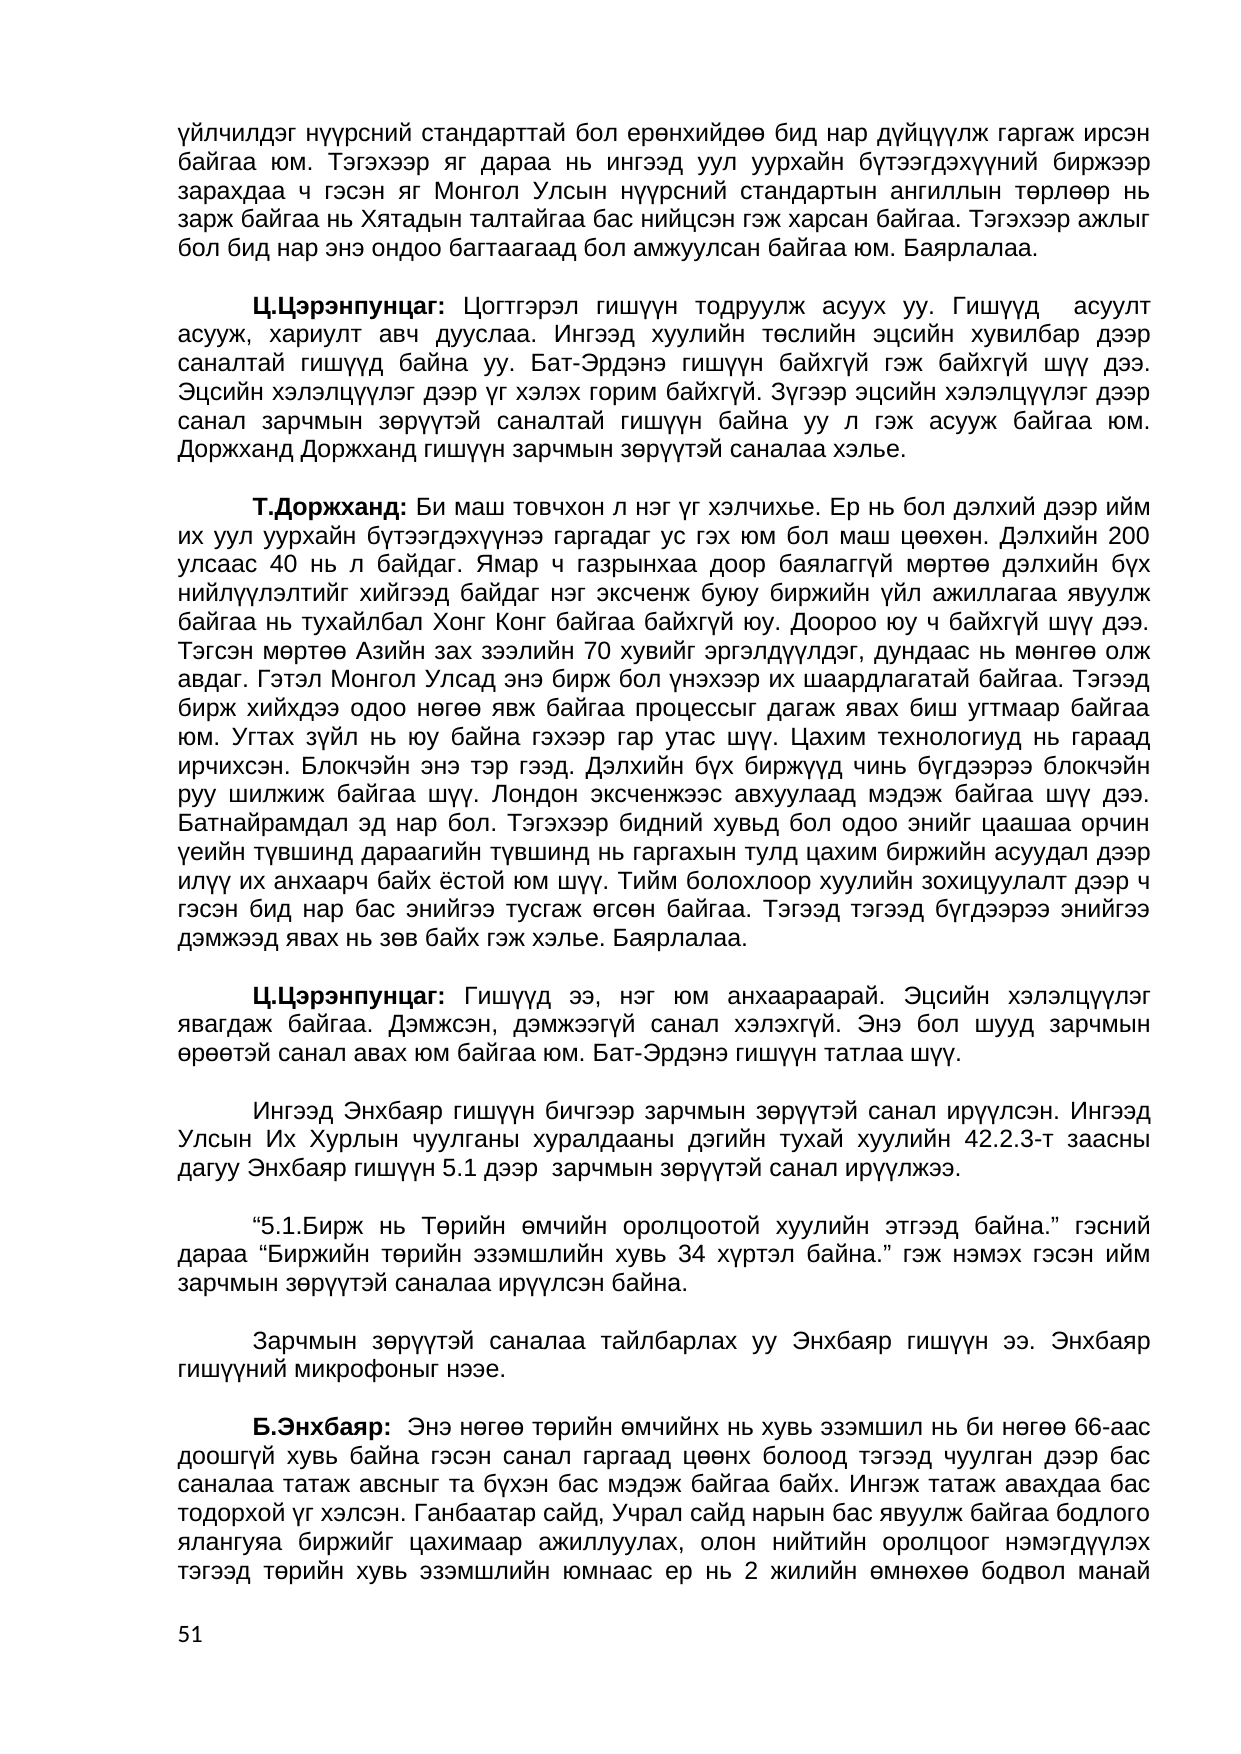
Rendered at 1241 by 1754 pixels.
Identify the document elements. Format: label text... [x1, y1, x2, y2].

text Зарчмын зөрүүтэй саналаа тайлбарлах уу Энхбаяр гишүүн ээ. Энхбаяр гишүүний микрофоныг нээе. [177, 1326, 1152, 1383]
text Т.Доржханд: Би маш товчхон л нэг үг хэлчихье. Ер нь бол дэлхий дээр ийм их уул уурхайн бүтээгдэхүүнээ гаргадаг ус гэх юм бол маш цөөхөн. Дэлхийн 200 улсаас 40 нь л байдаг. Ямар ч газрынхаа доор баялаггүй мөртөө дэлхийн бүх нийлүүлэлтийг хийгээд байдаг нэг эксченж буюу биржийн үйл ажиллагаа явуулж байгаа нь тухайлбал Хонг Конг байгаа байхгүй юу. Доороо юу ч байхгүй шүү дээ. Тэгсэн мөртөө Азийн зах зээлийн 70 хувийг эргэлдүүлдэг, дундаас нь мөнгөө олж авдаг. Гэтэл Монгол Улсад энэ бирж бол үнэхээр их шаардлагатай байгаа. Тэгээд бирж хийхдээ одоо нөгөө явж байгаа процессыг дагаж явах биш угтмаар байгаа юм. Угтах зүйл нь юу байна гэхээр гар утас шүү. Цахим технологиуд нь гараад ирчихсэн. Блокчэйн энэ тэр гээд. Дэлхийн бүх биржүүд чинь бүгдээрээ блокчэйн руу шилжиж байгаа шүү. Лондон эксченжээс авхуулаад мэдэж байгаа шүү дээ. Батнайрамдал эд нар бол. Тэгэхээр бидний хувьд бол одоо энийг цаашаа орчин үеийн түвшинд дараагийн түвшинд нь гаргахын тулд цахим биржийн асуудал дээр илүү их анхаарч байх ёстой юм шүү. Тийм болохлоор хуулийн зохицуулалт дээр ч гэсэн бид нар бас энийгээ тусгаж өгсөн байгаа. Тэгээд тэгээд бүгдээрээ энийгээ дэмжээд явах нь зөв байх гэж хэлье. Баярлалаа. [177, 492, 1152, 952]
text Ингээд Энхбаяр гишүүн бичгээр зарчмын зөрүүтэй санал ирүүлсэн. Ингээд Улсын Их Хурлын чуулганы хуралдааны дэгийн тухай хуулийн 42.2.3-т заасны дагуу Энхбаяр гишүүн 5.1 дээр зарчмын зөрүүтэй санал ирүүлжээ. [177, 1096, 1152, 1182]
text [177, 118, 1152, 262]
text Ц.Цэрэнпунцаг: Цогтгэрэл гишүүн тодруулж асуух уу. Гишүүд асуулт асууж, хариулт авч дууслаа. Ингээд хуулийн төслийн эцсийн хувилбар дээр саналтай гишүүд байна уу. Бат-Эрдэнэ гишүүн байхгүй гэж байхгүй шүү дээ. Эцсийн хэлэлцүүлэг дээр үг хэлэх горим байхгүй. Зүгээр эцсийн хэлэлцүүлэг дээр санал зарчмын зөрүүтэй саналтай гишүүн байна уу л гэж асууж байгаа юм. Доржханд Доржханд гишүүн зарчмын зөрүүтэй саналаа хэлье. [177, 291, 1152, 463]
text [177, 1412, 1152, 1584]
text Ц.Цэрэнпунцаг: Гишүүд ээ, нэг юм анхаараарай. Эцсийн хэлэлцүүлэг явагдаж байгаа. Дэмжсэн, дэмжээгүй санал хэлэхгүй. Энэ бол шууд зарчмын өрөөтэй санал авах юм байгаа юм. Бат-Эрдэнэ гишүүн татлаа шүү. [177, 981, 1152, 1067]
text “5.1.Бирж нь Төрийн өмчийн оролцоотой хуулийн этгээд байна.” гэсний дараа “Биржийн төрийн эзэмшлийн хувь 34 хүртэл байна.” гэж нэмэх гэсэн ийм зарчмын зөрүүтэй саналаа ирүүлсэн байна. [177, 1211, 1152, 1297]
